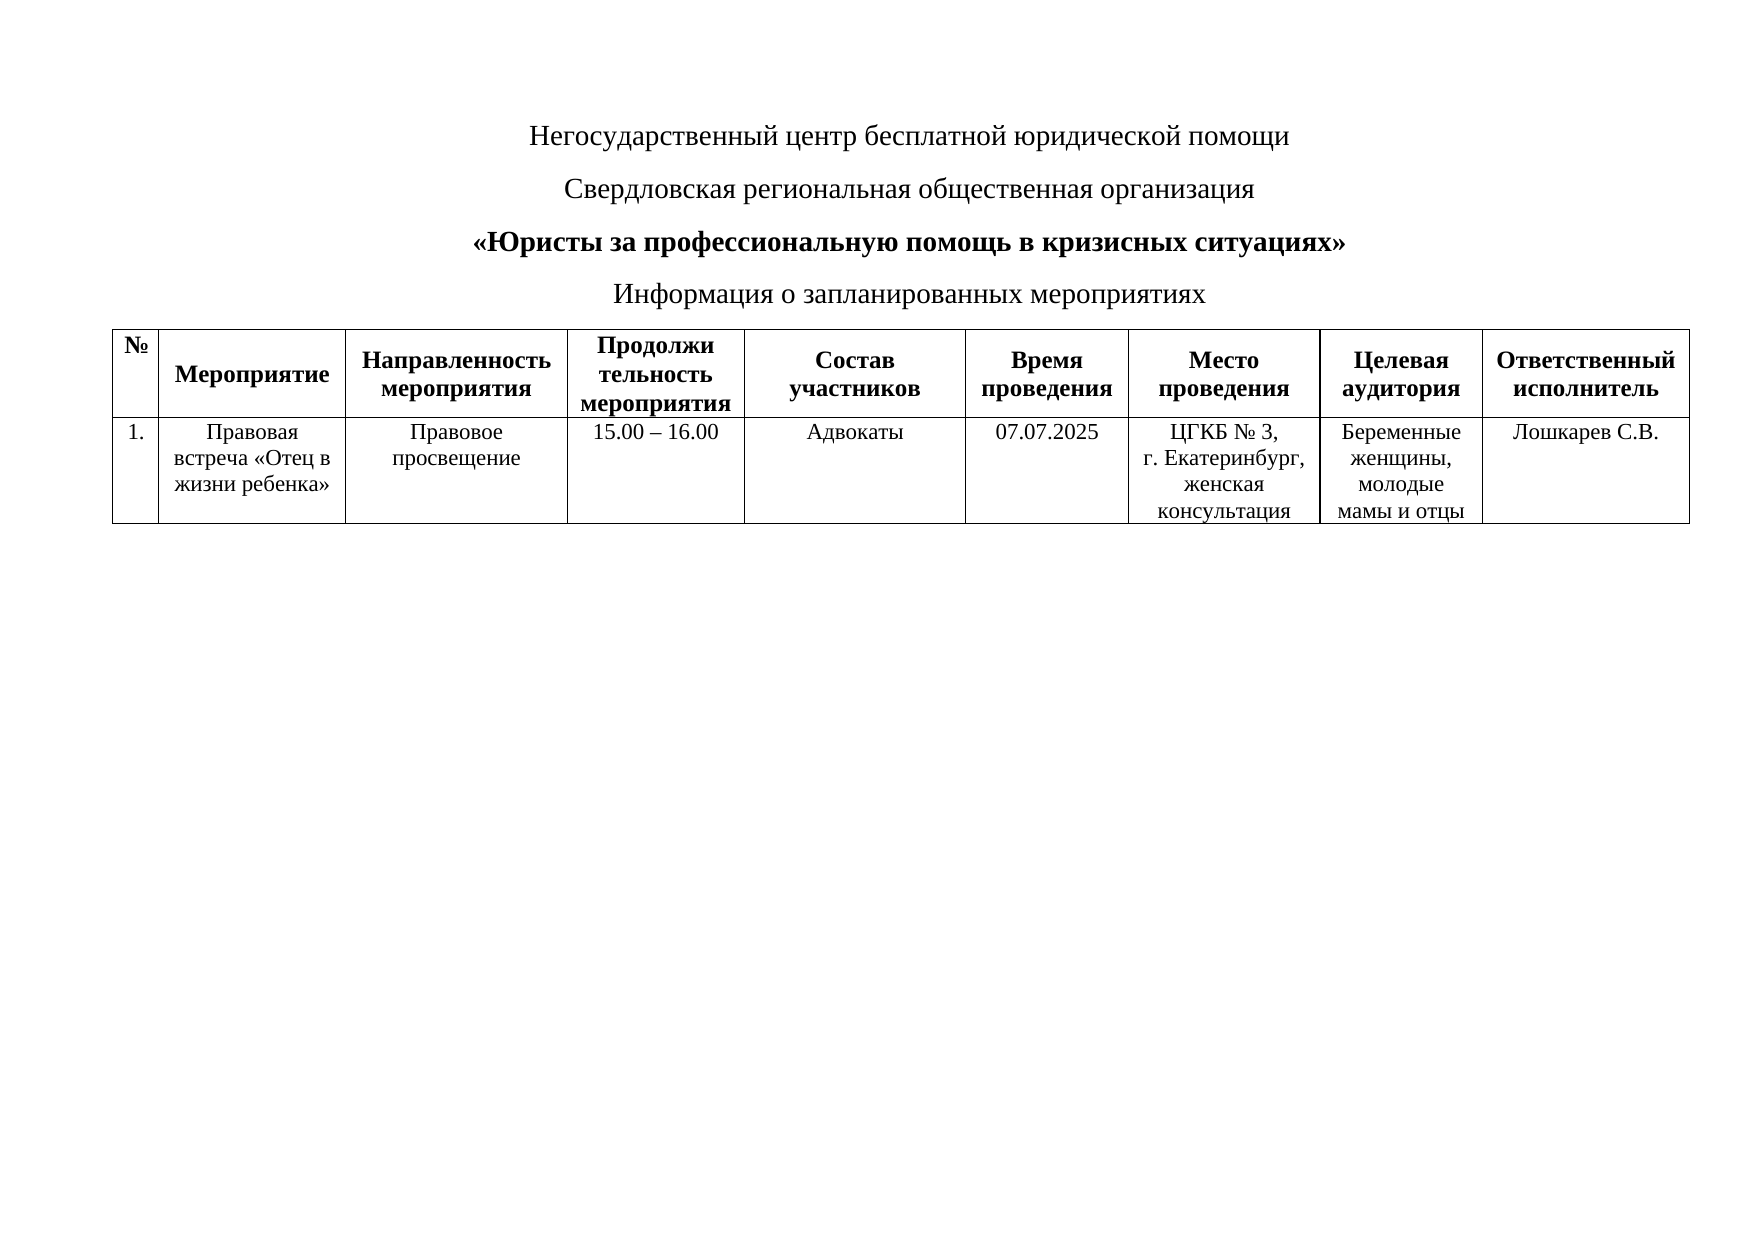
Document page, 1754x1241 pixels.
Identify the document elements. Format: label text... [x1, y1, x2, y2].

table_header № [113, 330, 158, 417]
table_cell Лошкарев С.В. [1483, 418, 1689, 523]
table_header Целевая аудитория [1321, 330, 1482, 417]
table_cell 07.07.2025 [966, 418, 1128, 523]
table_header Мероприятие [159, 330, 345, 417]
table_cell Правовая встреча «Отец в жизни ребенка» [159, 418, 345, 523]
table_cell 1. [113, 418, 158, 523]
text Свердловская региональная общественная организация [124, 171, 1695, 204]
table_header Продолжи тельность мероприятия [568, 330, 744, 417]
table_header Время проведения [966, 330, 1128, 417]
table_header Направленность мероприятия [346, 330, 567, 417]
table_cell Адвокаты [745, 418, 965, 523]
table_cell Правовое просвещение [346, 418, 567, 523]
table_header Ответственный исполнитель [1483, 330, 1689, 417]
table_header Место проведения [1129, 330, 1319, 417]
table_cell Беременные женщины, молодые мамы и отцы [1321, 418, 1482, 523]
table_cell ЦГКБ № 3, г. Екатеринбург, женская консультация [1129, 418, 1319, 523]
text Информация о запланированных мероприятиях [124, 277, 1695, 310]
text «Юристы за профессиональную помощь в кризисных ситуациях» [124, 224, 1695, 257]
table_header Состав участников [745, 330, 965, 417]
table_cell 15.00 – 16.00 [568, 418, 744, 523]
text Негосударственный центр бесплатной юридической помощи [124, 118, 1695, 152]
